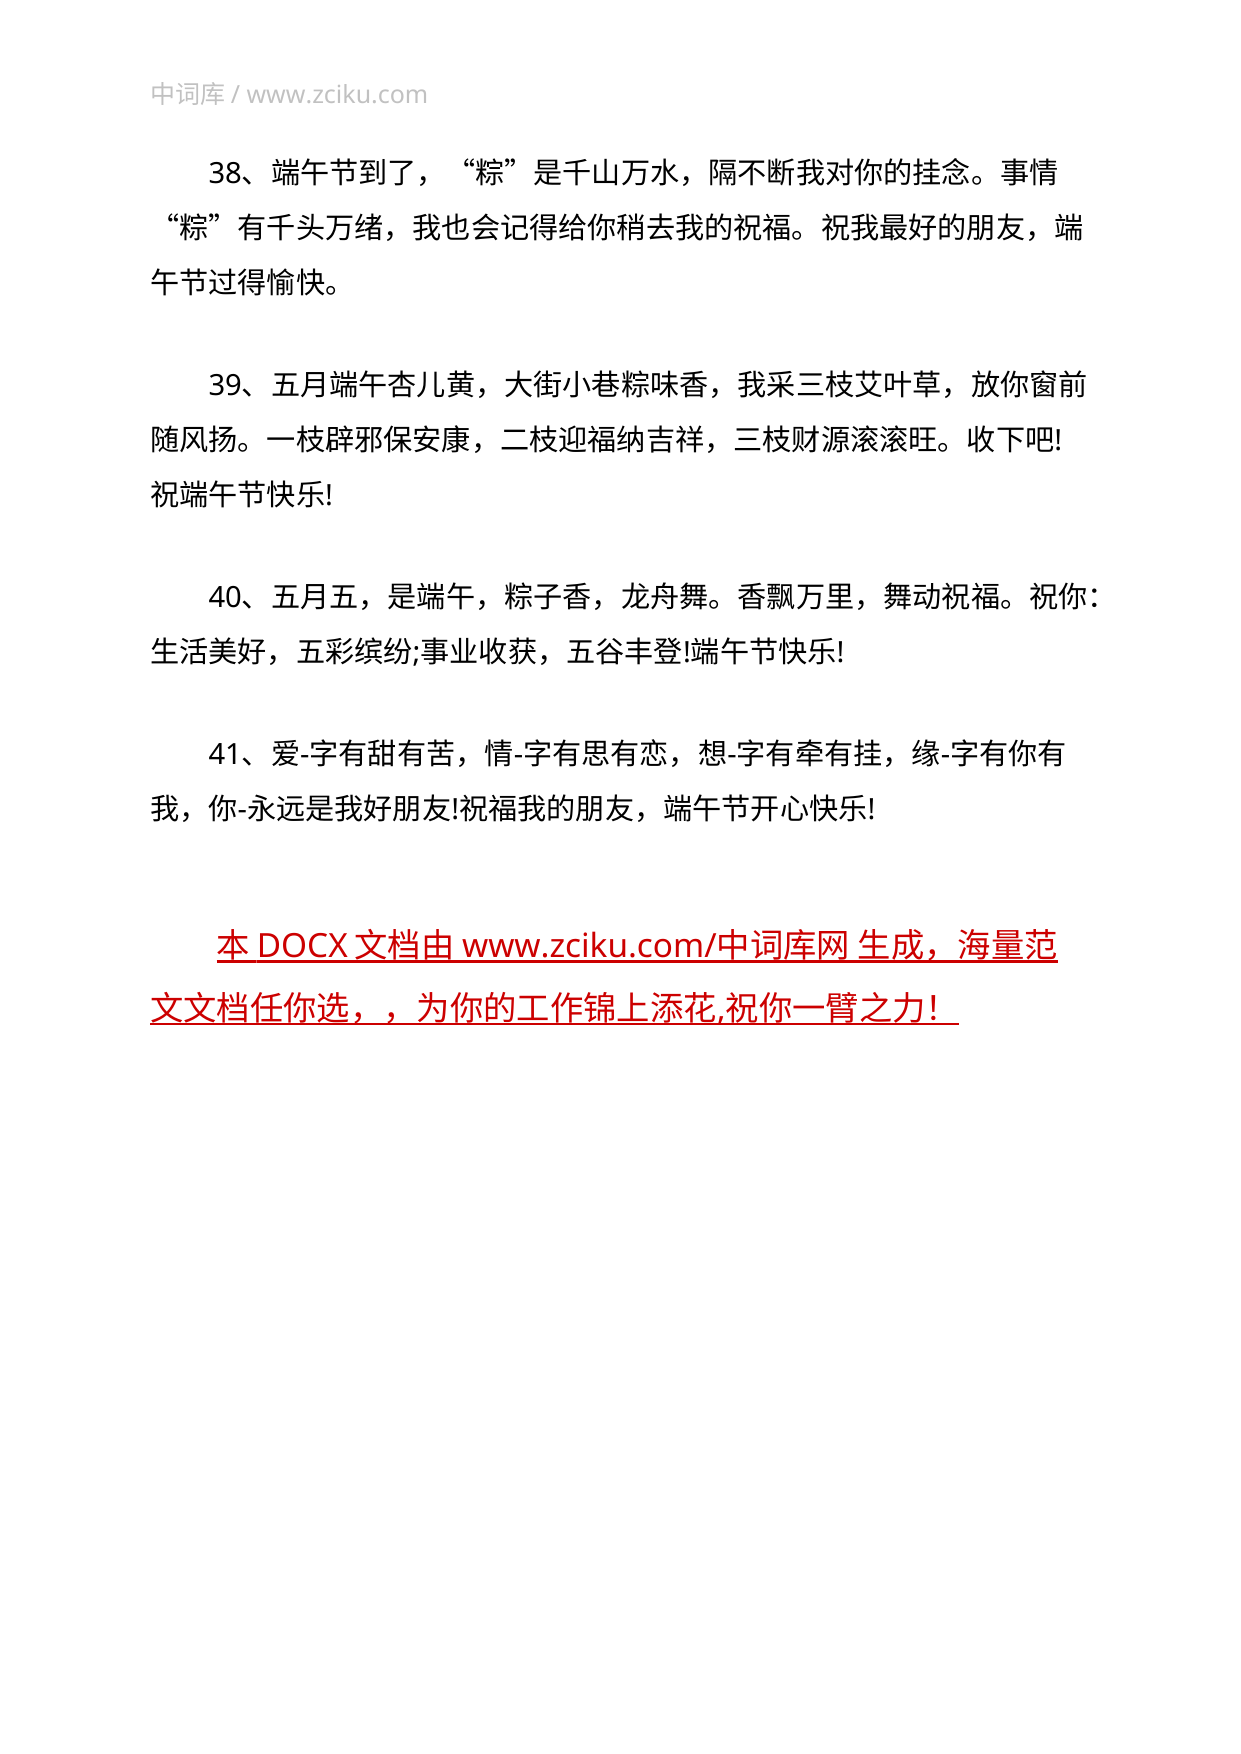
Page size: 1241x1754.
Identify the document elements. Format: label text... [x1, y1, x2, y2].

text 41、爱-字有甜有苦，情-字有思有恋，想-字有牵有挂，缘-字有你有我，你-永远是我好朋友!祝福我的朋友，端午节开心快乐! [150, 731, 1090, 828]
text 本DOCX文档由 www.zciku.com/中词库网 生成，海量范文文档任你选，，为你的工作锦上添花,祝你一臂之力！ [150, 919, 1090, 1030]
text 40、五月五，是端午，粽子香，龙舟舞。香飘万里，舞动祝福。祝你：生活美好，五彩缤纷;事业收获，五谷丰登!端午节快乐! [150, 574, 1090, 671]
text 38、端午节到了，“粽”是千山万水，隔不断我对你的挂念。事情“粽”有千头万绪，我也会记得给你稍去我的祝福。祝我最好的朋友，端午节过得愉快。 [150, 150, 1090, 302]
text 39、五月端午杏儿黄，大街小巷粽味香，我采三枝艾叶草，放你窗前随风扬。一枝辟邪保安康，二枝迎福纳吉祥，三枝财源滚滚旺。收下吧!祝端午节快乐! [150, 362, 1090, 514]
